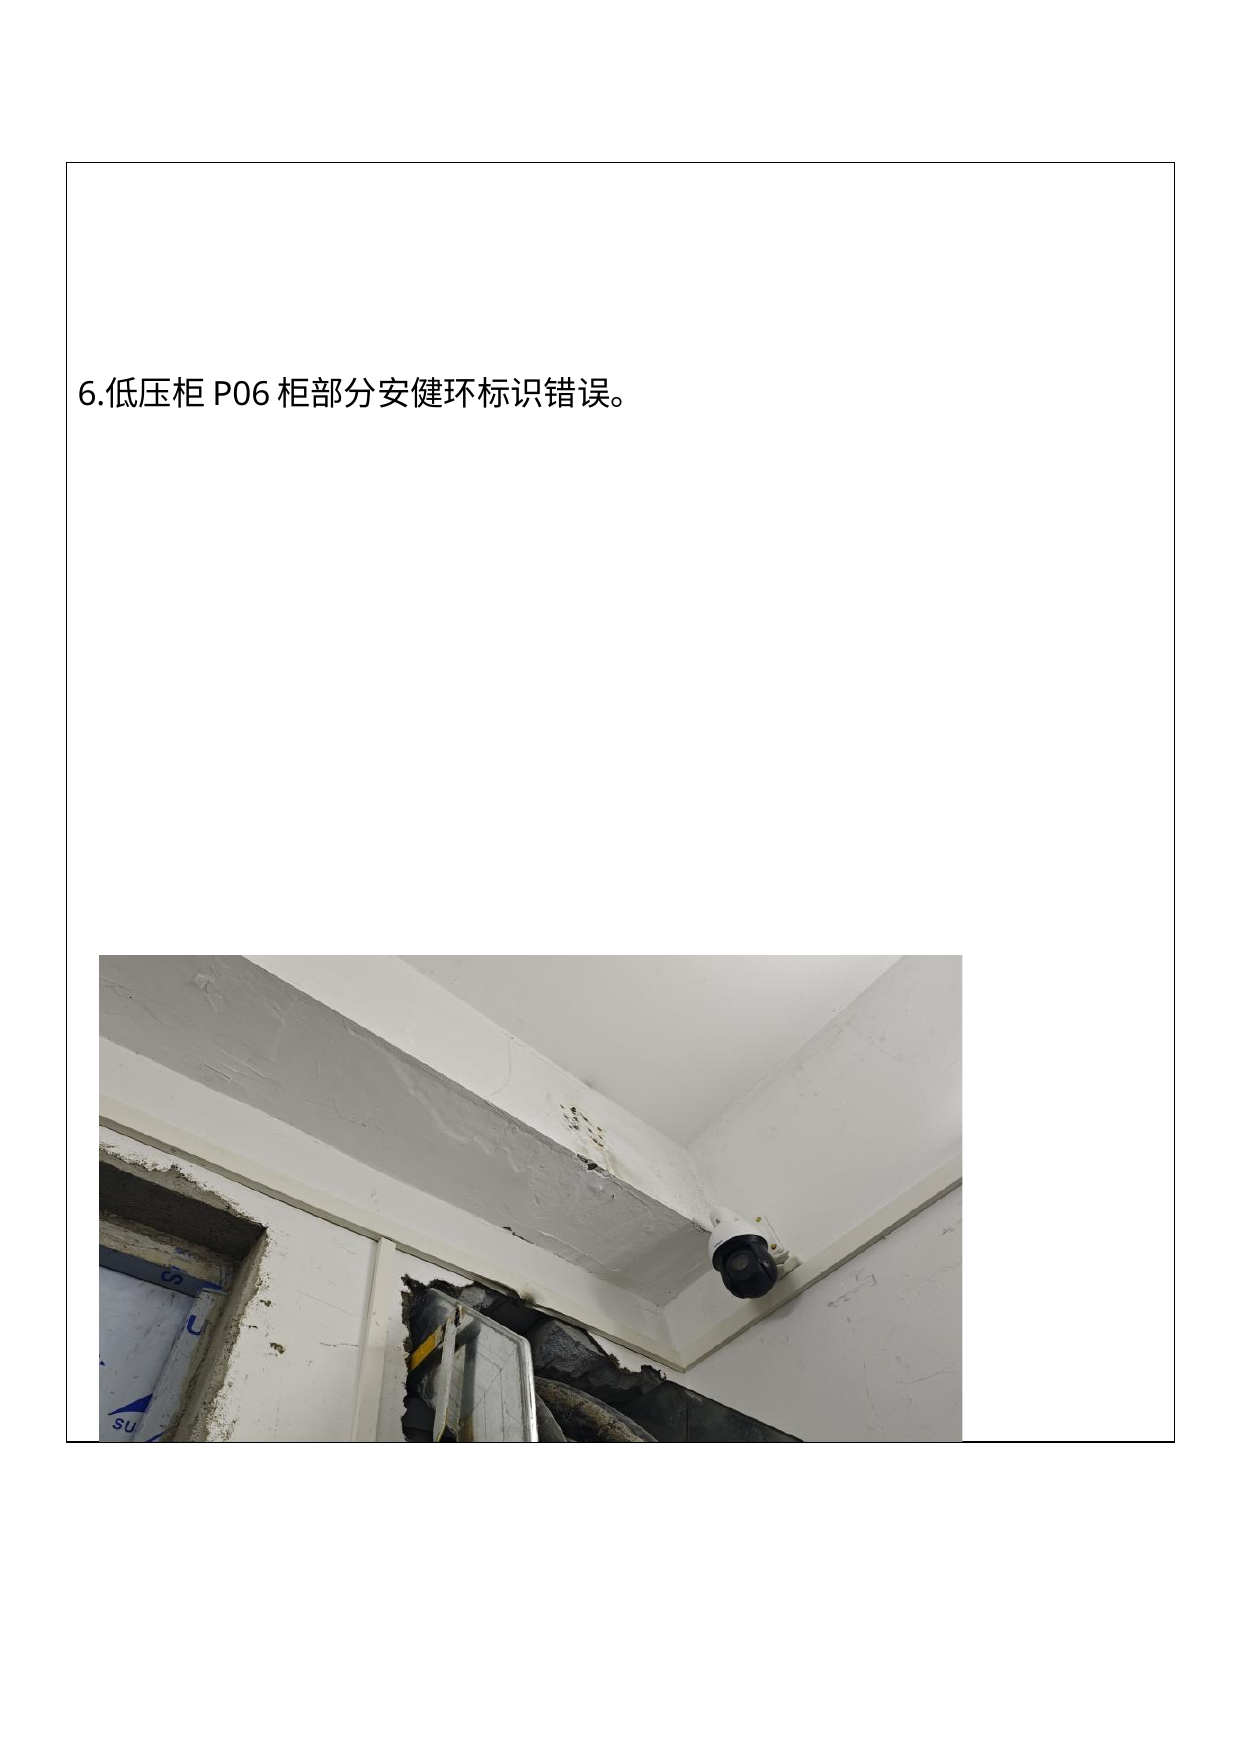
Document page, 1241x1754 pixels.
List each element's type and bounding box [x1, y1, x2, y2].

table_cell [67, 163, 1174, 1441]
picture [99, 955, 963, 1442]
